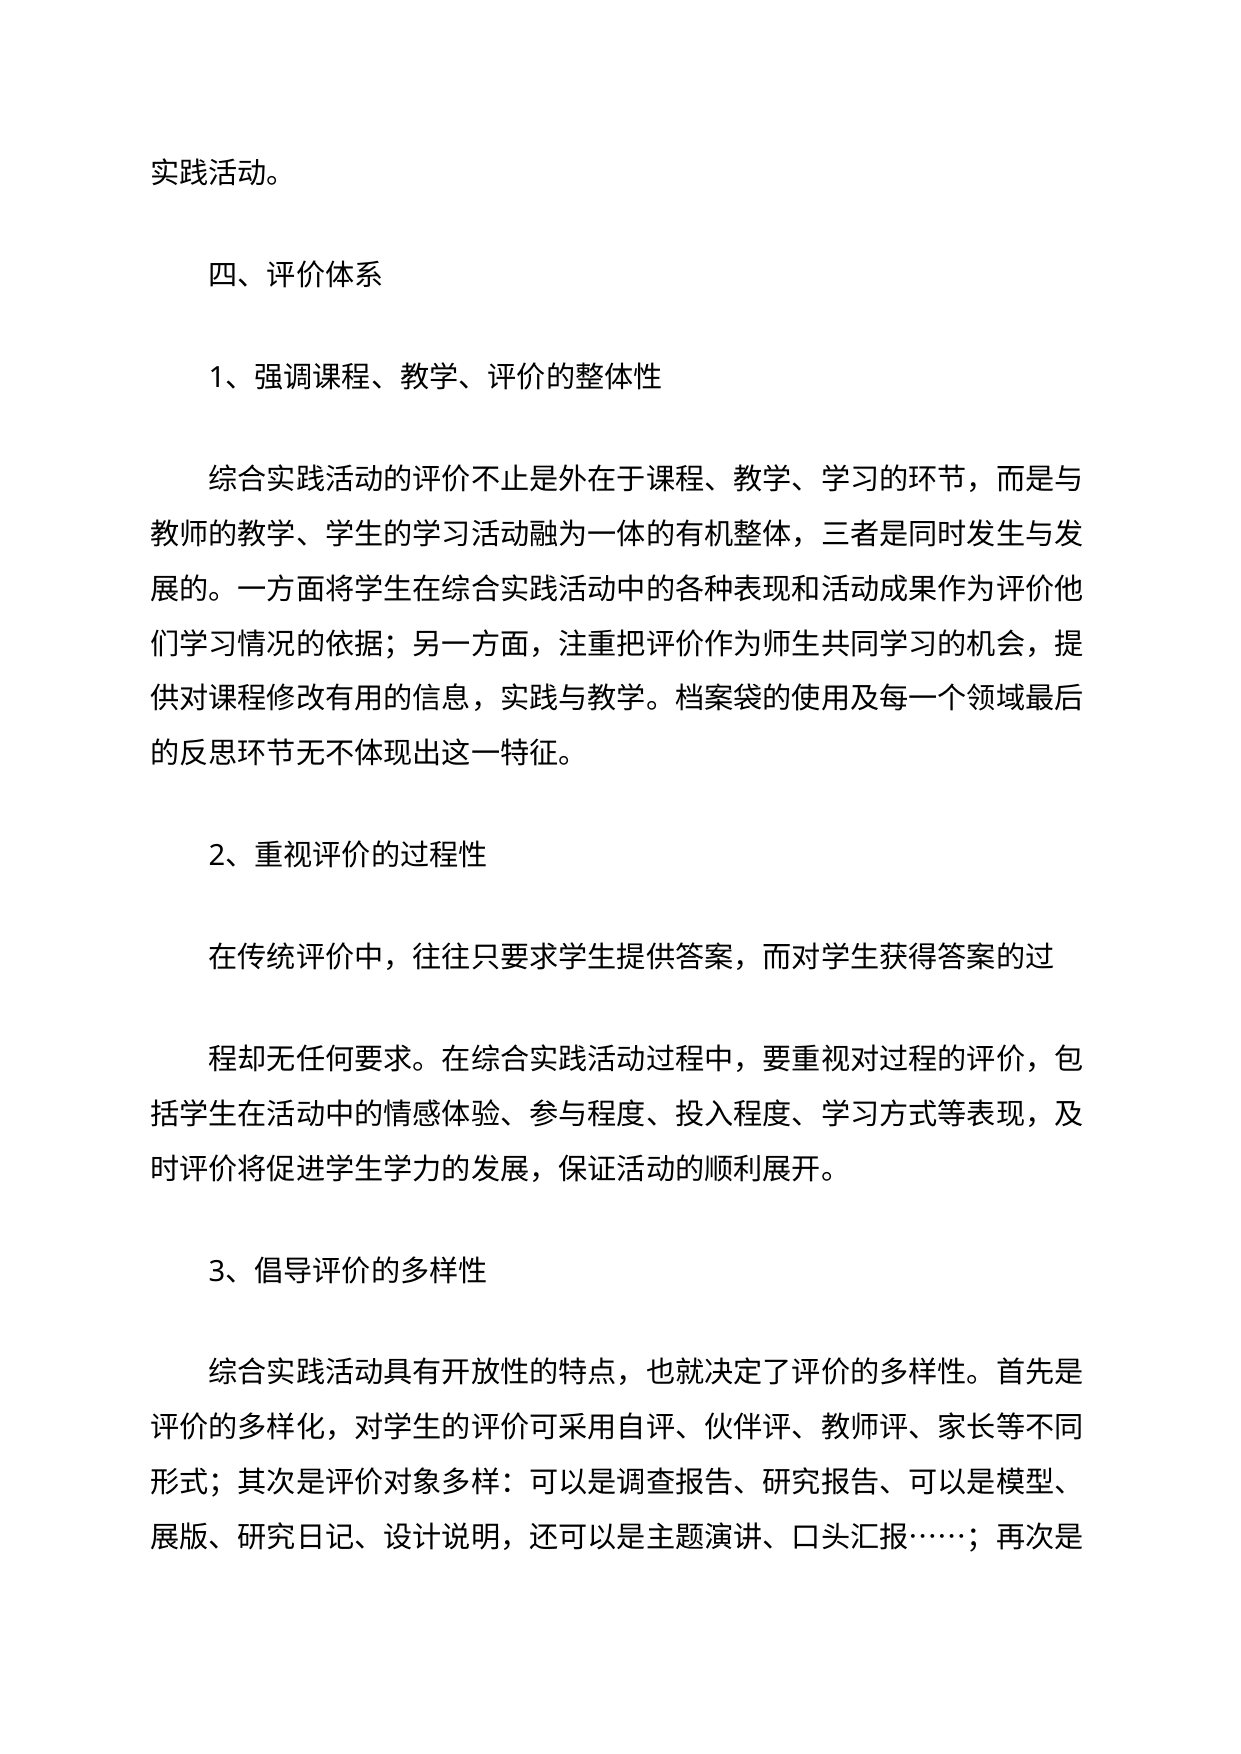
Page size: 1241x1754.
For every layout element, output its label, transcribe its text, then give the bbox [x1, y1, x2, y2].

text 在传统评价中，往往只要求学生提供答案，而对学生获得答案的过 [150, 934, 1090, 976]
text 3、倡导评价的多样性 [150, 1247, 1090, 1289]
text 程却无任何要求。在综合实践活动过程中，要重视对过程的评价，包括学生在活动中的情感体验、参与程度、投入程度、学习方式等表现，及时评价将促进学生学力的发展，保证活动的顺利展开。 [150, 1036, 1090, 1188]
text 2、重视评价的过程性 [150, 832, 1090, 874]
text 1、强调课程、教学、评价的整体性 [150, 353, 1090, 396]
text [150, 1349, 1090, 1556]
text 四、评价体系 [150, 252, 1090, 294]
text 综合实践活动的评价不止是外在于课程、教学、学习的环节，而是与教师的教学、学生的学习活动融为一体的有机整体，三者是同时发生与发展的。一方面将学生在综合实践活动中的各种表现和活动成果作为评价他们学习情况的依据；另一方面，注重把评价作为师生共同学习的机会，提供对课程修改有用的信息，实践与教学。档案袋的使用及每一个领域最后的反思环节无不体现出这一特征。 [150, 456, 1090, 772]
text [150, 150, 1090, 192]
